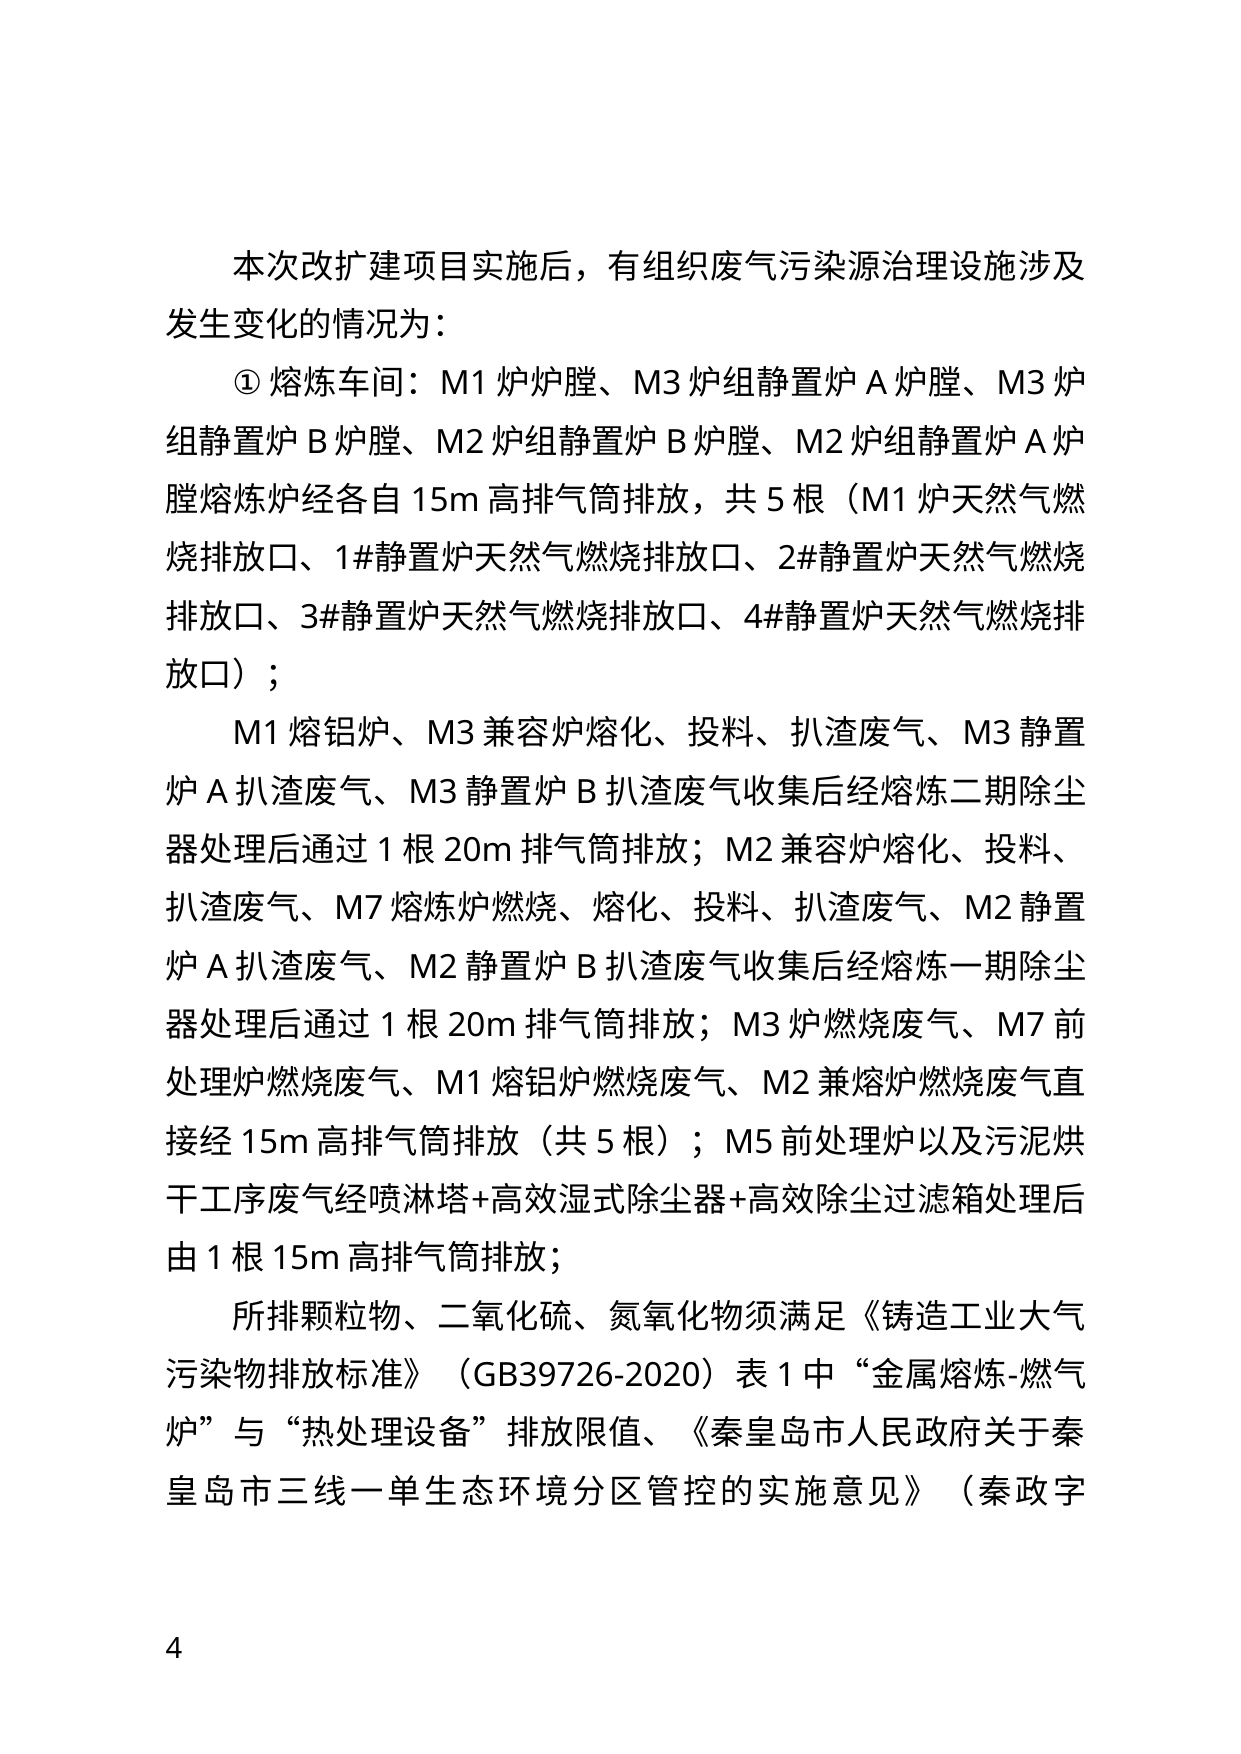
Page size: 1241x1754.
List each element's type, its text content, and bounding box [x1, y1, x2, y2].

text 本次改扩建项目实施后，有组织废气污染源治理设施涉及发生变化的情况为： [165, 231, 1087, 348]
text ①熔炼车间：M1炉炉膛、M3炉组静置炉A炉膛、M3炉组静置炉B炉膛、M2炉组静置炉B炉膛、M2炉组静置炉A炉膛熔炼炉经各自15m高排气筒排放，共5根（M1炉天然气燃烧排放口、1#静置炉天然气燃烧排放口、2#静置炉天然气燃烧排放口、3#静置炉天然气燃烧排放口、4#静置炉天然气燃烧排放口）； [165, 348, 1087, 698]
text M1熔铝炉、M3兼容炉熔化、投料、扒渣废气、M3静置炉A扒渣废气、M3静置炉B扒渣废气收集后经熔炼二期除尘器处理后通过1根20m排气筒排放；M2兼容炉熔化、投料、扒渣废气、M7熔炼炉燃烧、熔化、投料、扒渣废气、M2静置炉A扒渣废气、M2静置炉B扒渣废气收集后经熔炼一期除尘器处理后通过1根20m排气筒排放；M3炉燃烧废气、M7前处理炉燃烧废气、M1熔铝炉燃烧废气、M2兼熔炉燃烧废气直接经15m高排气筒排放（共5根）；M5前处理炉以及污泥烘干工序废气经喷淋塔+高效湿式除尘器+高效除尘过滤箱处理后由1根15m高排气筒排放； [165, 698, 1087, 1281]
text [165, 1281, 1087, 1515]
